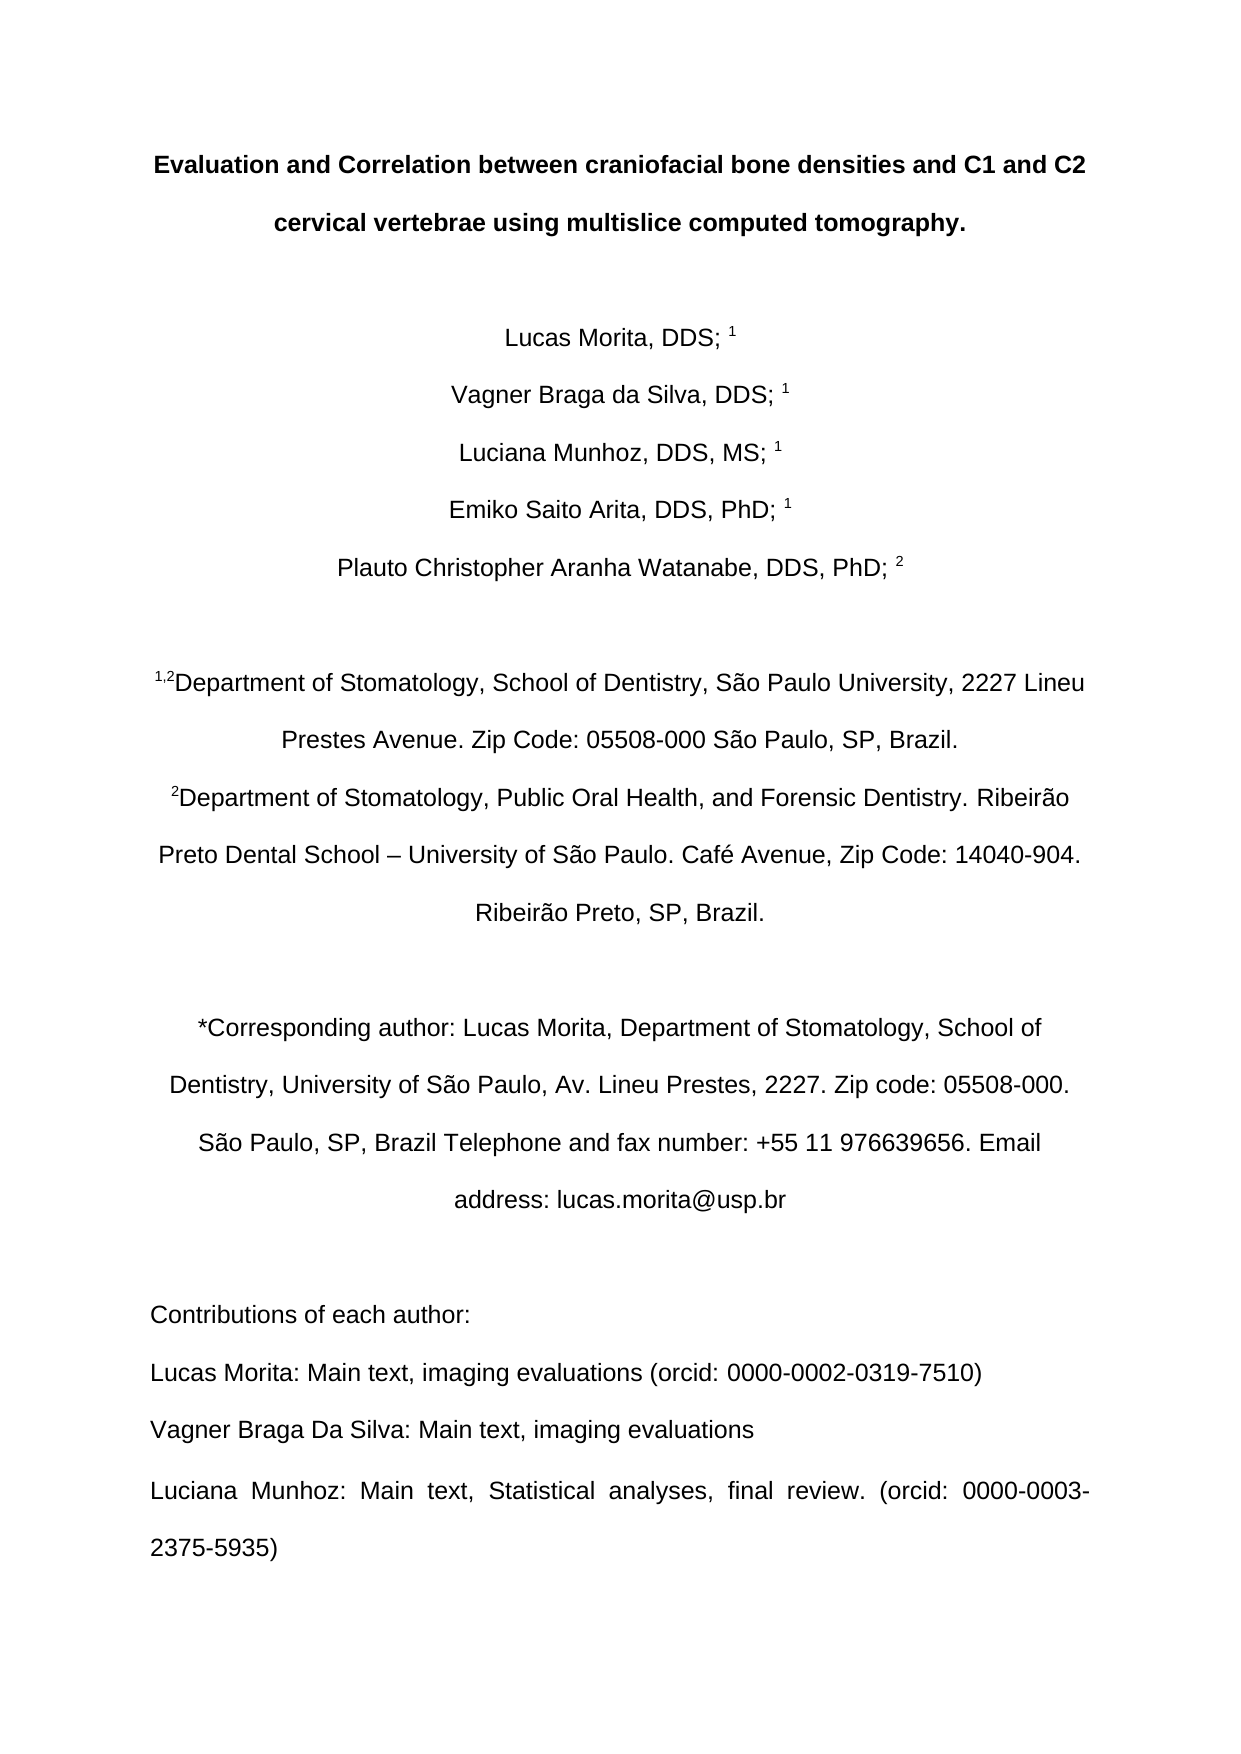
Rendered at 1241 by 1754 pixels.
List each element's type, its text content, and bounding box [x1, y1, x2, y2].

text Luciana Munhoz, DDS, MS; 1 [150, 437, 1090, 466]
text 2Department of Stomatology, Public Oral Health, and Forensic Dentistry. Ribeirão Preto Dental School – University of São Paulo. Café Avenue, Zip Code: 14040-904. Ribeirão Preto, SP, Brazil. [150, 782, 1090, 926]
text Vagner Braga Da Silva: Main text, imaging evaluations [150, 1415, 1090, 1444]
text Vagner Braga da Silva, DDS; 1 [150, 380, 1090, 409]
text Luciana Munhoz: Main text, Statistical analyses, final review. (orcid: 0000-0003-2375-5935) [150, 1476, 1090, 1562]
text Evaluation and Correlation between craniofacial bone densities and C1 and C2 cervical vertebrae using multislice computed tomography. [150, 150, 1090, 236]
text Contributions of each author: [150, 1300, 1090, 1329]
text Lucas Morita: Main text, imaging evaluations (orcid: 0000-0002-0319-7510) [150, 1357, 1090, 1386]
text Lucas Morita, DDS; 1 [150, 322, 1090, 351]
text Plauto Christopher Aranha Watanabe, DDS, PhD; 2 [150, 552, 1090, 581]
text Emiko Saito Arita, DDS, PhD; 1 [150, 495, 1090, 524]
text 1,2Department of Stomatology, School of Dentistry, São Paulo University, 2227 Lineu Prestes Avenue. Zip Code: 05508-000 São Paulo, SP, Brazil. [150, 667, 1090, 754]
text *Corresponding author: Lucas Morita, Department of Stomatology, School of Dentistry, University of São Paulo, Av. Lineu Prestes, 2227. Zip code: 05508-000. São Paulo, SP, Brazil Telephone and fax number: +55 11 976639656. Email address: lucas.morita@usp.br [150, 1012, 1090, 1214]
